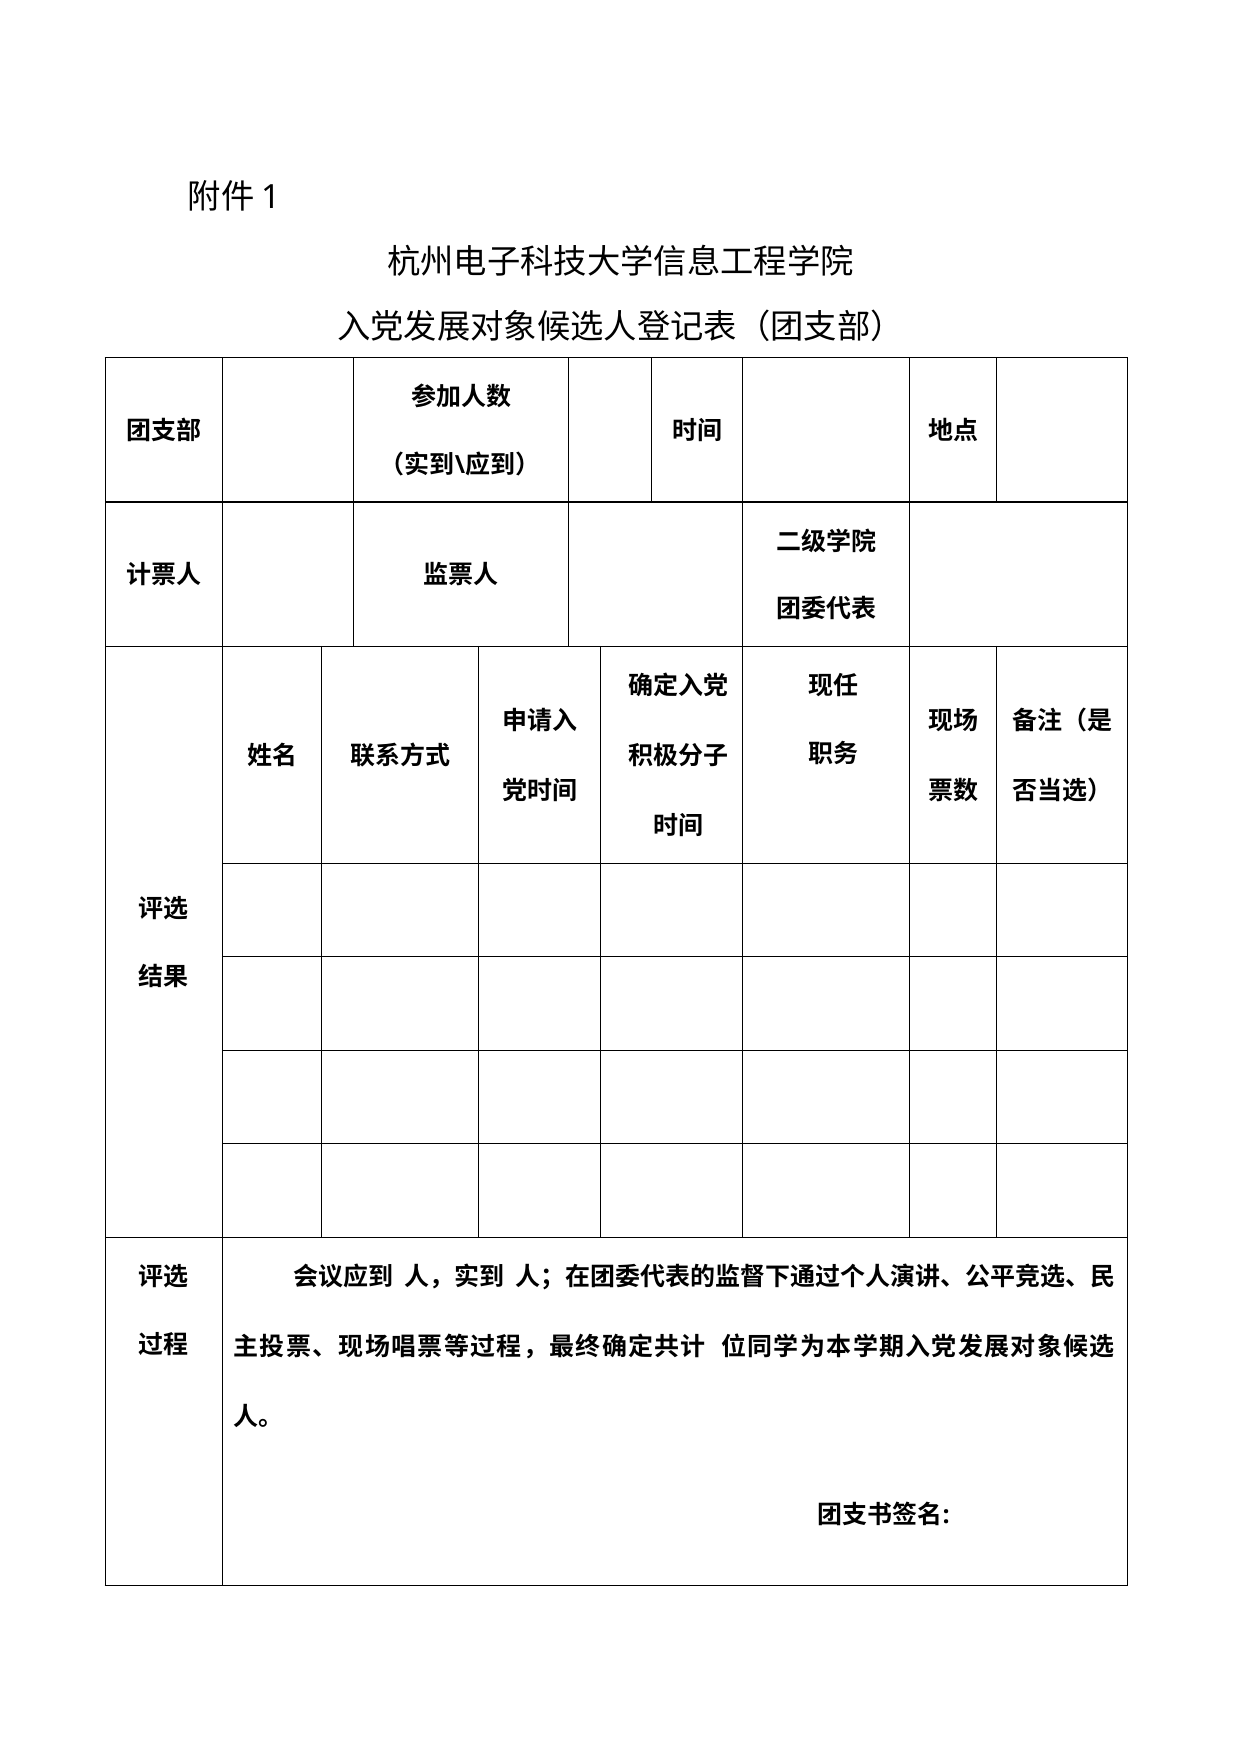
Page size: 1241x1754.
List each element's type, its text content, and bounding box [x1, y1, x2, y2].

table_cell [223, 1051, 321, 1143]
table_header [569, 358, 651, 501]
table_cell [997, 1144, 1127, 1237]
table_cell 评选 过程 [106, 1238, 222, 1584]
table_header 地点 [910, 358, 996, 501]
table_cell [479, 1144, 600, 1237]
table_cell 申请入党时间 [479, 647, 600, 862]
table_cell [997, 864, 1127, 956]
table_cell [479, 864, 600, 956]
table_cell 确定入党积极分子时间 [601, 647, 742, 862]
table_cell [601, 957, 742, 1049]
table_cell 姓名 [223, 647, 321, 862]
table_cell 备注（是否当选） [997, 647, 1127, 862]
table_header 时间 [652, 358, 742, 501]
table_cell [479, 1051, 600, 1143]
table_cell [910, 503, 1127, 646]
table_cell [569, 503, 742, 646]
table_cell [743, 864, 909, 956]
table_cell 现场票数 [910, 647, 996, 862]
table_cell [997, 1051, 1127, 1143]
table_cell [223, 957, 321, 1049]
text 入党发展对象候选人登记表（团支部） [187, 292, 1053, 357]
table_cell [322, 864, 478, 956]
table_cell 二级学院 团委代表 [743, 503, 909, 646]
table_cell 计票人 [106, 503, 222, 646]
table_cell [601, 1051, 742, 1143]
text 杭州电子科技大学信息工程学院 [187, 227, 1053, 292]
table_cell [223, 864, 321, 956]
table_cell [322, 1144, 478, 1237]
table_cell [601, 864, 742, 956]
table_cell [743, 957, 909, 1049]
table_cell [601, 1144, 742, 1237]
table_cell 联系方式 [322, 647, 478, 862]
table_cell 现任 职务 [743, 647, 909, 862]
table_header [223, 358, 353, 501]
table_cell [479, 957, 600, 1049]
table_cell [910, 864, 996, 956]
table_header [743, 358, 909, 501]
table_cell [223, 1238, 1127, 1584]
table_header [997, 358, 1127, 501]
table_cell [743, 1144, 909, 1237]
table_cell [743, 1051, 909, 1143]
table_cell 评选 结果 [106, 647, 222, 1237]
table_cell [910, 1051, 996, 1143]
text 附件1 [187, 162, 1056, 227]
table_header 参加人数 （实到\应到） [354, 358, 568, 501]
table_cell [910, 957, 996, 1049]
table_cell [997, 957, 1127, 1049]
table_cell [223, 1144, 321, 1237]
table_cell [910, 1144, 996, 1237]
table_cell [322, 1051, 478, 1143]
table_cell [223, 503, 353, 646]
table_cell [322, 957, 478, 1049]
table_header 团支部 [106, 358, 222, 501]
table_cell 监票人 [354, 503, 568, 646]
